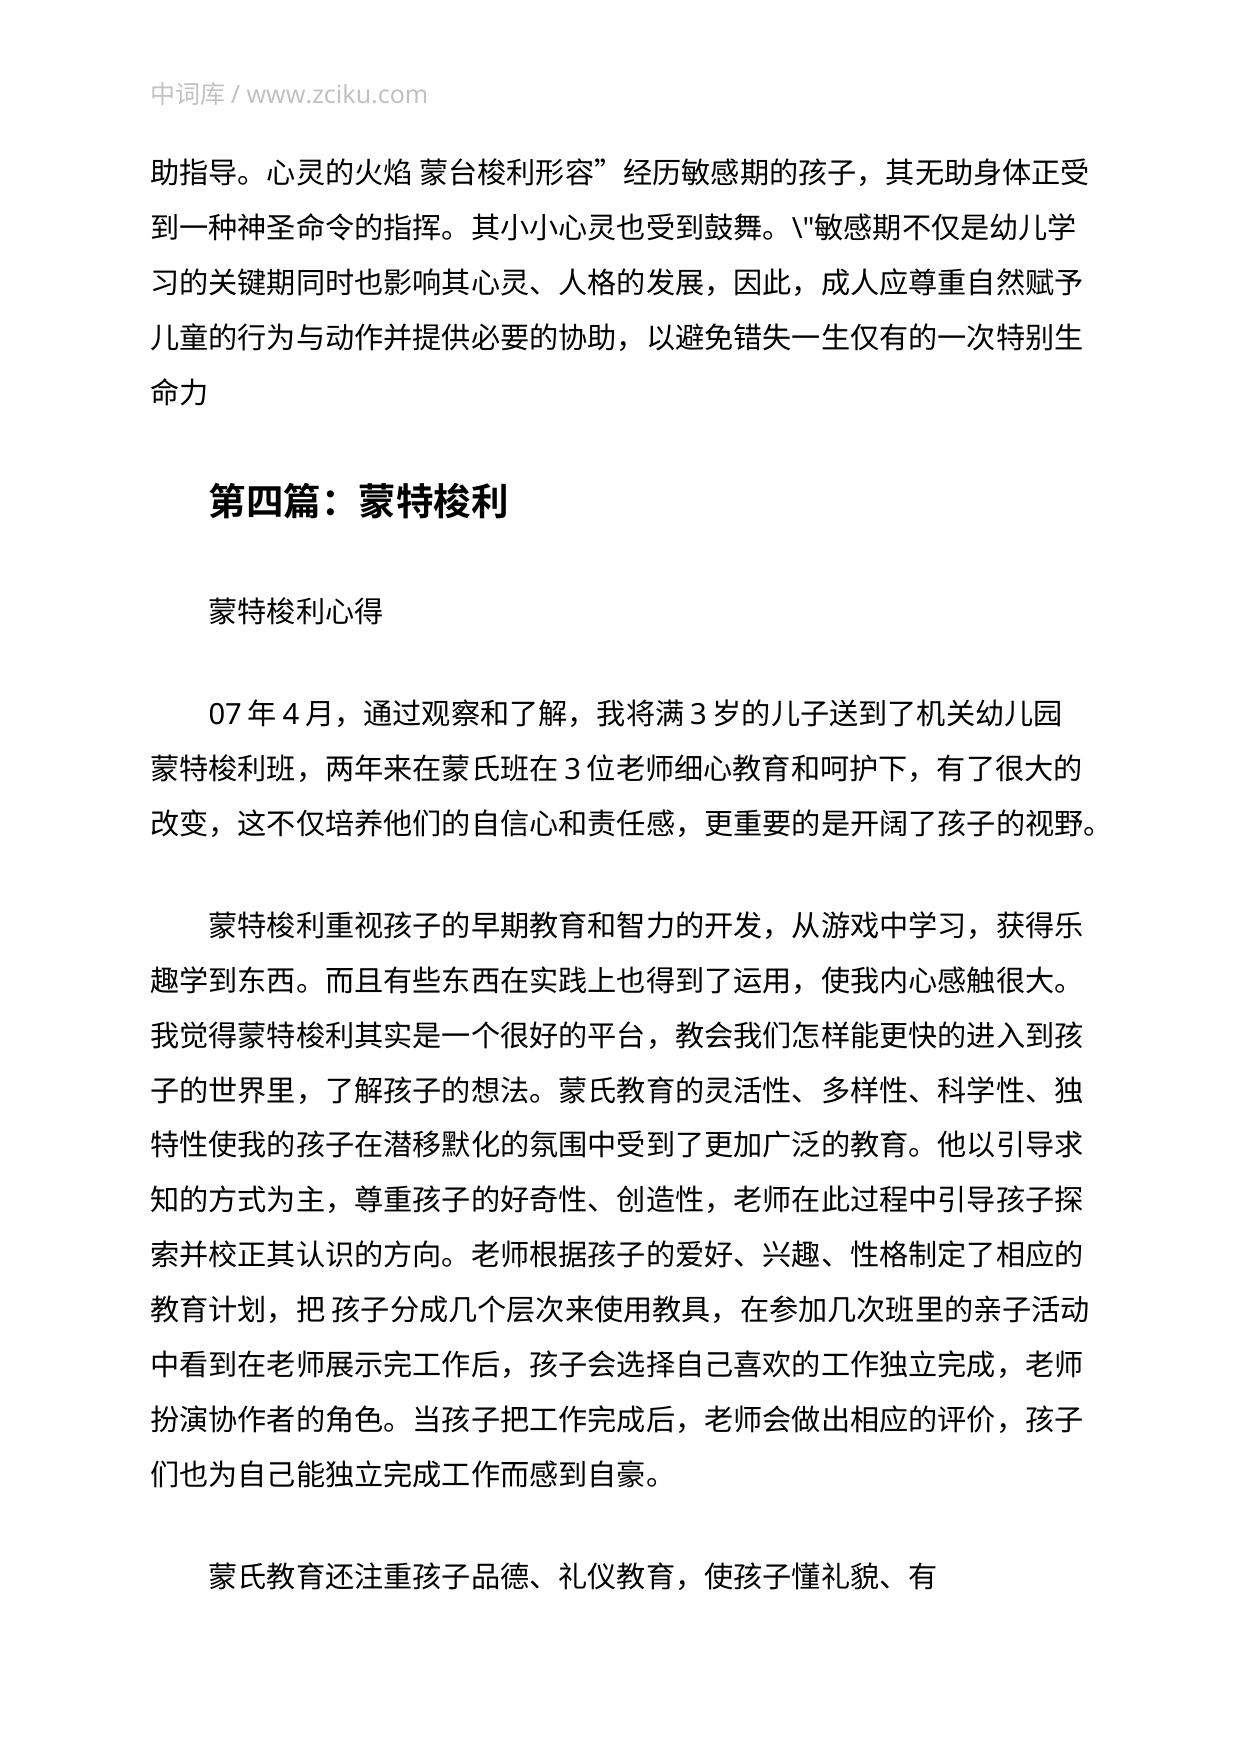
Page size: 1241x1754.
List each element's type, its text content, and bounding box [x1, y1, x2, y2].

text 蒙氏教育还注重孩子品德、礼仪教育，使孩子懂礼貌、有 [150, 1553, 1090, 1595]
text 蒙特梭利重视孩子的早期教育和智力的开发，从游戏中学习，获得乐趣学到东西。而且有些东西在实践上也得到了运用，使我内心感触很大。我觉得蒙特梭利其实是一个很好的平台，教会我们怎样能更快的进入到孩子的世界里，了解孩子的想法。蒙氏教育的灵活性、多样性、科学性、独特性使我的孩子在潜移默化的氛围中受到了更加广泛的教育。他以引导求知的方式为主，尊重孩子的好奇性、创造性，老师在此过程中引导孩子探索并校正其认识的方向。老师根据孩子的爱好、兴趣、性格制定了相应的教育计划，把 孩子分成几个层次来使用教具，在参加几次班里的亲子活动中看到在老师展示完工作后，孩子会选择自己喜欢的工作独立完成，老师扮演协作者的角色。当孩子把工作完成后，老师会做出相应的评价，孩子们也为自己能独立完成工作而感到自豪。 [150, 902, 1090, 1494]
text 第四篇：蒙特梭利 [150, 471, 1090, 526]
text 蒙特梭利心得 [150, 589, 1090, 631]
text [150, 150, 1090, 412]
text 07年4月，通过观察和了解，我将满3岁的儿子送到了机关幼儿园蒙特梭利班，两年来在蒙氏班在3位老师细心教育和呵护下，有了很大的改变，这不仅培养他们的自信心和责任感，更重要的是开阔了孩子的视野。 [150, 691, 1090, 843]
